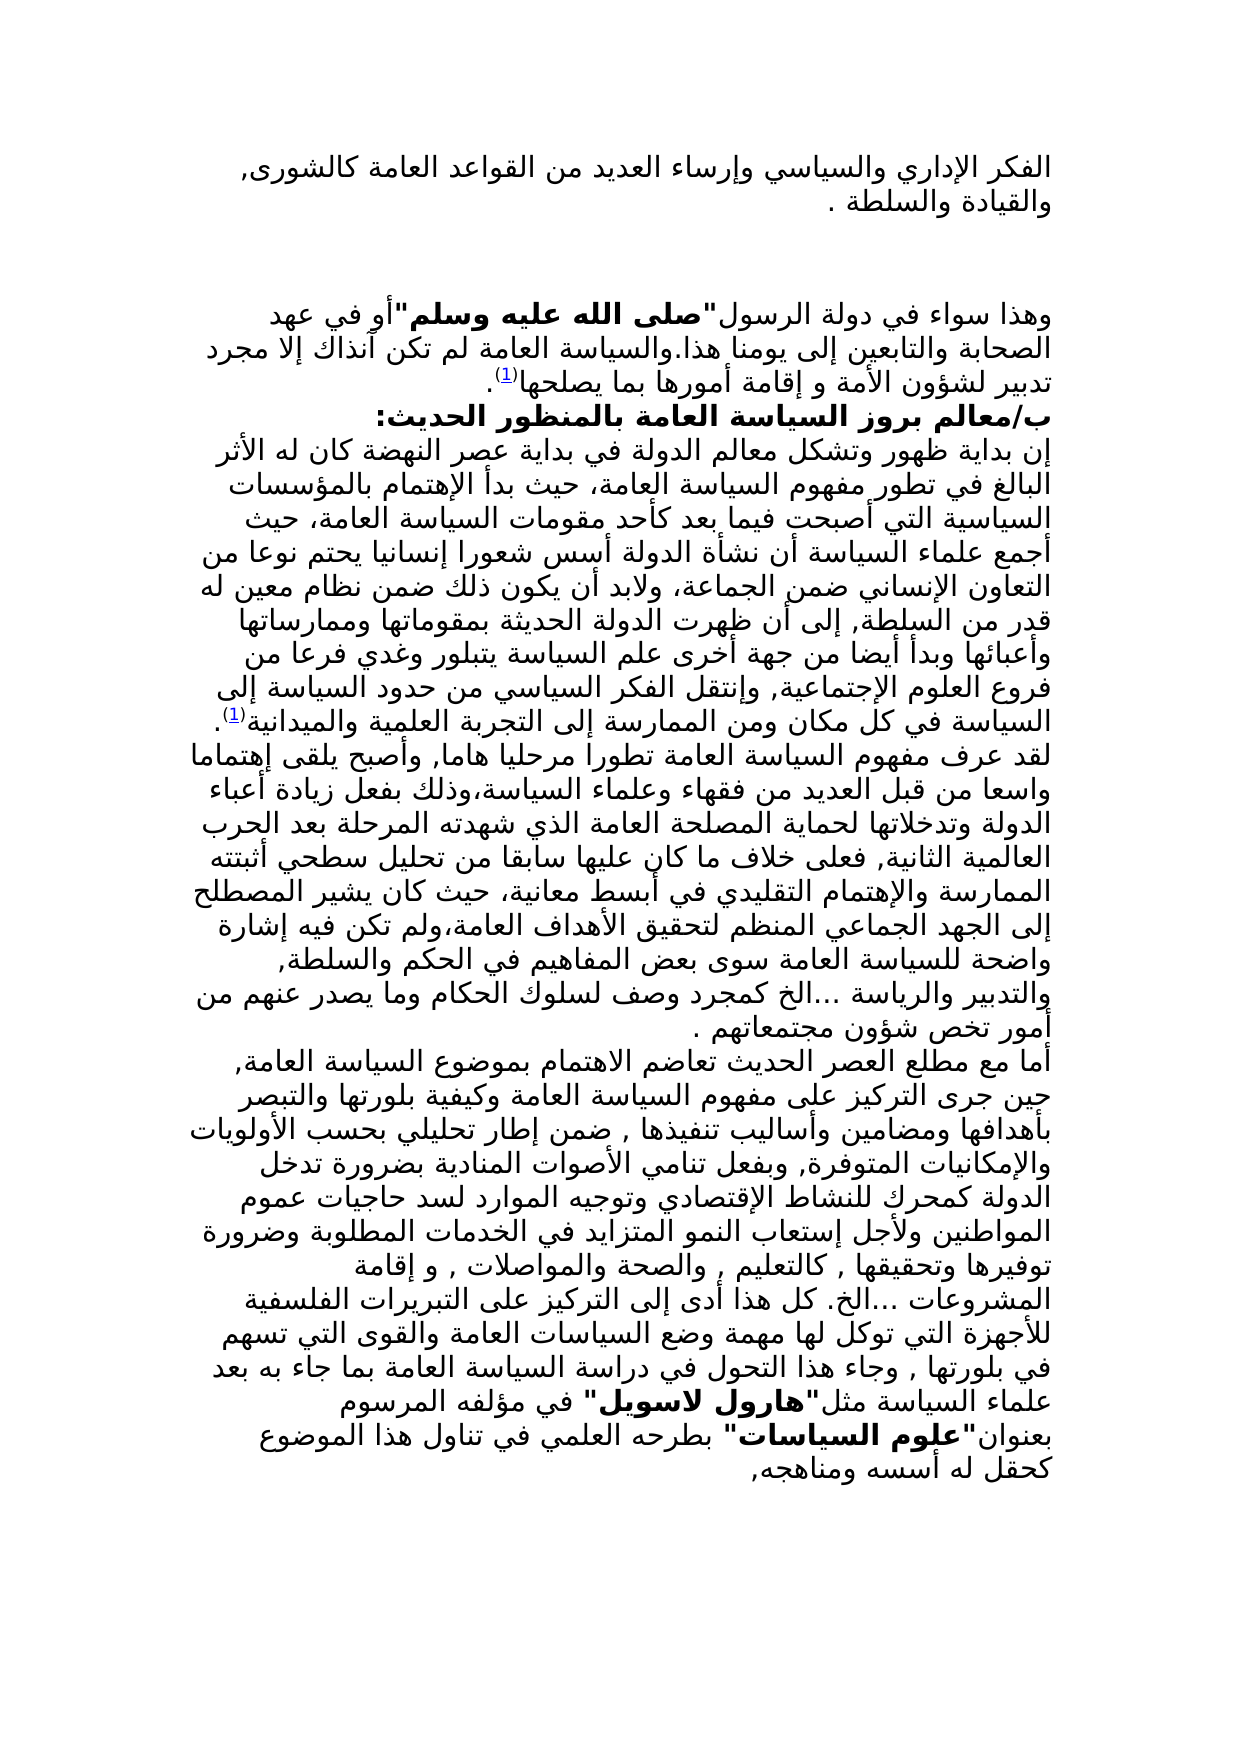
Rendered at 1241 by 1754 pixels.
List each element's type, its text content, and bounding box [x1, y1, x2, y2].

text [187, 150, 1053, 218]
text أما مع مطلع العصر الحديث تعاضم الاهتمام بموضوع السياسة العامة, حين جرى التركيز على مفهوم السياسة العامة وكيفية بلورتها والتبصر بأهدافها ومضامين وأساليب تنفيذها , ضمن إطار تحليلي بحسب الأولويات والإمكانيات المتوفرة, وبفعل تنامي الأصوات المنادية بضرورة تدخل الدولة كمحرك للنشاط الإقتصادي وتوجيه الموارد لسد حاجيات عموم المواطنين ولأجل إستعاب النمو المتزايد في الخدمات المطلوبة وضرورة توفيرها وتحقيقها , كالتعليم , والصحة والمواصلات , و إقامة المشروعات ...الخ. كل هذا أدى إلى التركيز على التبريرات الفلسفية للأجهزة التي توكل لها مهمة وضع السياسات العامة والقوى التي تسهم في بلورتها , وجاء هذا التحول في دراسة السياسة العامة بما جاء به بعد علماء السياسة مثل"هارول لاسويل" في مؤلفه المرسوم بعنوان"علوم السياسات" بطرحه العلمي في تناول هذا الموضوع كحقل له أسسه ومناهجه, [187, 1044, 1053, 1486]
text وهذا سواء في دولة الرسول"صلى الله عليه وسلم"أو في عهد الصحابة والتابعين إلى يومنا هذا.والسياسة العامة لم تكن آنذاك إلا مجرد تدبير لشؤون الأمة و إقامة أمورها بما يصلحها(1). [187, 297, 1053, 399]
text إن بداية ظهور وتشكل معالم الدولة في بداية عصر النهضة كان له الأثر البالغ في تطور مفهوم السياسة العامة، حيث بدأ الإهتمام بالمؤسسات السياسية التي أصبحت فيما بعد كأحد مقومات السياسة العامة، حيث أجمع علماء السياسة أن نشأة الدولة أسس شعورا إنسانيا يحتم نوعا من التعاون الإنساني ضمن الجماعة، ولابد أن يكون ذلك ضمن نظام معين له قدر من السلطة, إلى أن ظهرت الدولة الحديثة بمقوماتها وممارساتها وأعبائها وبدأ أيضا من جهة أخرى علم السياسة يتبلور وغدي فرعا من فروع العلوم الإجتماعية, وإنتقل الفكر السياسي من حدود السياسة إلى السياسة في كل مكان ومن الممارسة إلى التجربة العلمية والميدانية(1). [187, 433, 1053, 739]
text ب/معالم بروز السياسة العامة بالمنظور الحديث: [187, 399, 1053, 433]
text لقد عرف مفهوم السياسة العامة تطورا مرحليا هاما, وأصبح يلقى إهتماما واسعا من قبل العديد من فقهاء وعلماء السياسة،وذلك بفعل زيادة أعباء الدولة وتدخلاتها لحماية المصلحة العامة الذي شهدته المرحلة بعد الحرب العالمية الثانية, فعلى خلاف ما كان عليها سابقا من تحليل سطحي أثبتته الممارسة والإهتمام التقليدي في أبسط معانية، حيث كان يشير المصطلح إلى الجهد الجماعي المنظم لتحقيق الأهداف العامة،ولم تكن فيه إشارة واضحة للسياسة العامة سوى بعض المفاهيم في الحكم والسلطة, والتدبير والرياسة ...الخ كمجرد وصف لسلوك الحكام وما يصدر عنهم من أمور تخص شؤون مجتمعاتهم . [187, 739, 1053, 1044]
